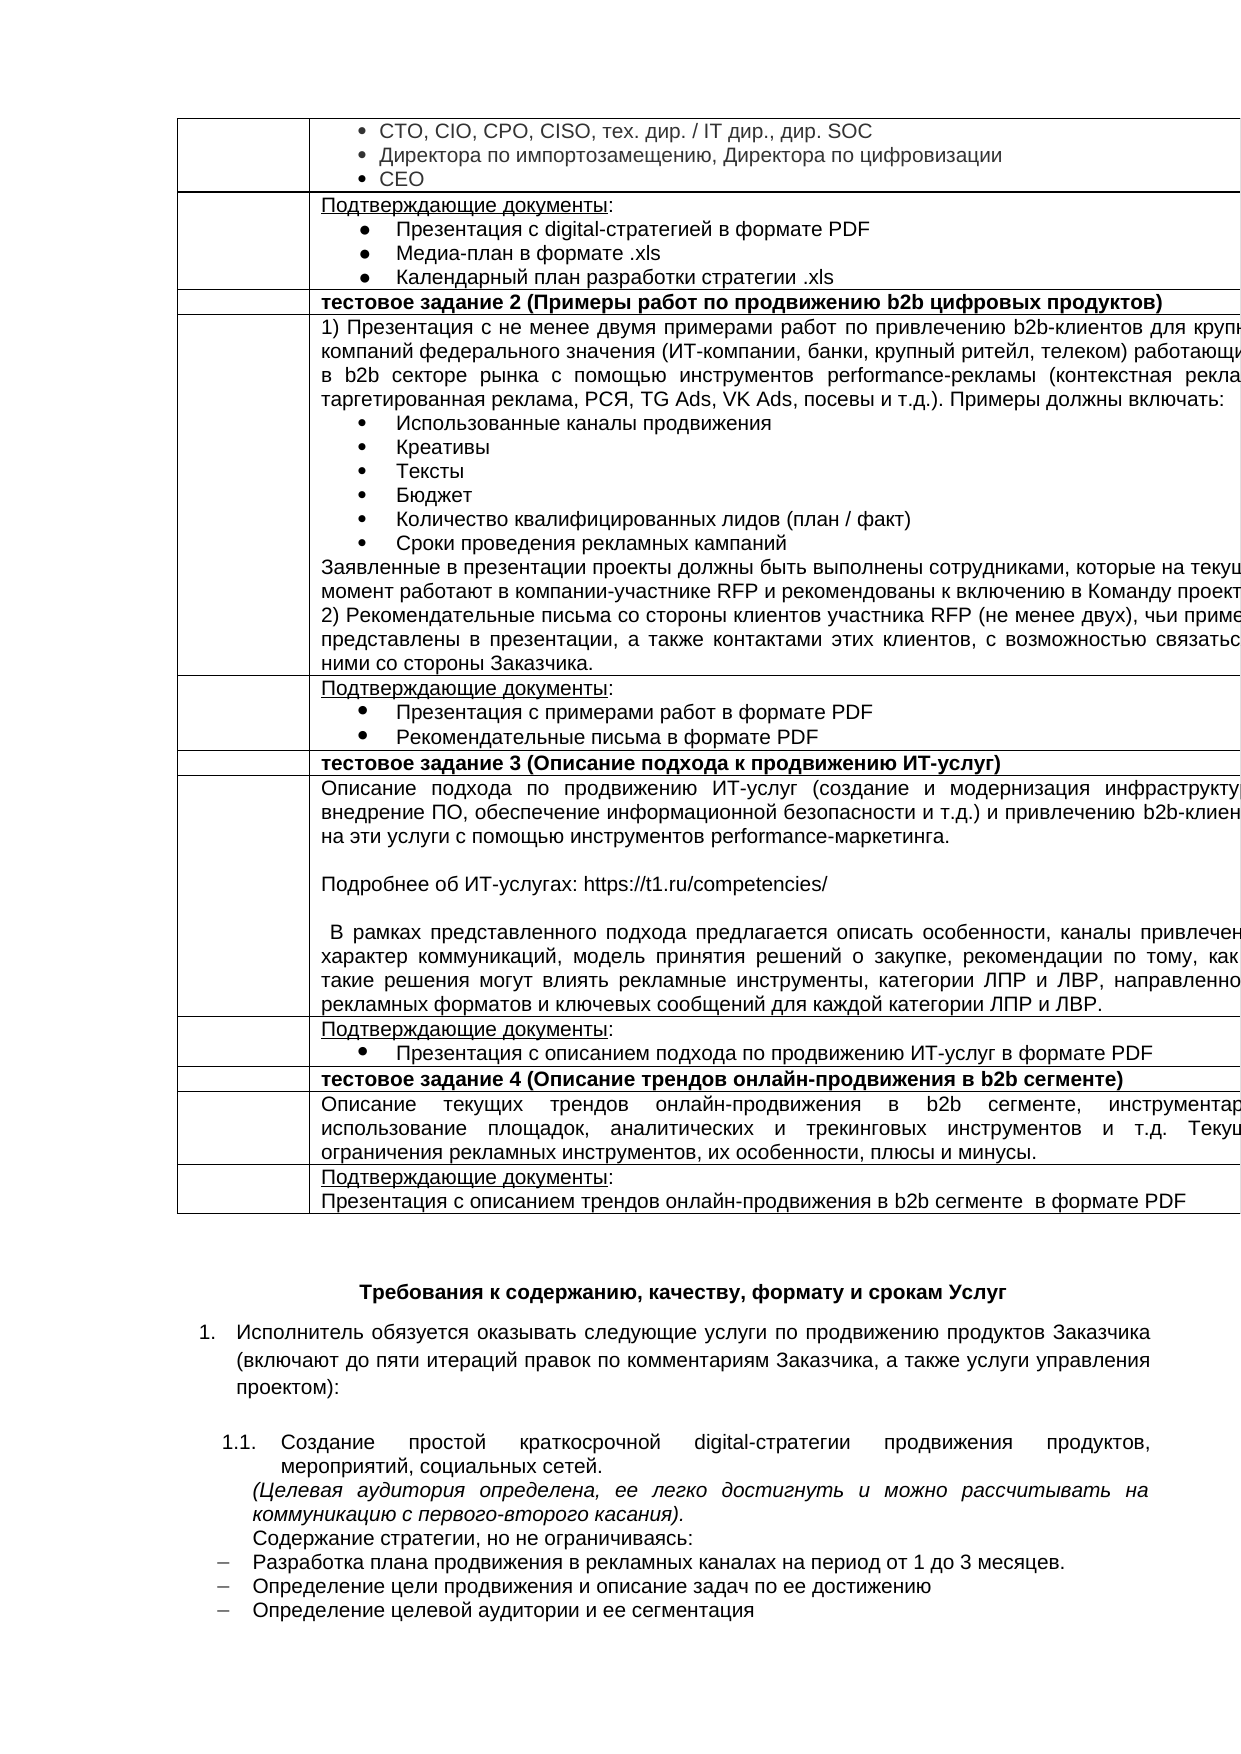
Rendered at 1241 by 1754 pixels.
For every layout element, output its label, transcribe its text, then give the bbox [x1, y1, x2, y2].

table_cell [178, 1165, 309, 1212]
table_cell Подтверждающие документы: Презентация c описанием подхода по продвижению ИТ-услуг в формате PDF [310, 1017, 1240, 1066]
table_cell 1) Презентация с не менее двумя примерами работ по привлечению b2b-клиентов для крупных компаний федерального значения (ИТ-компании, банки, крупный ритейл, телеком) работающими в b2b секторе рынка с помощью инструментов performance-рекламы (контекстная реклама, таргетированная реклама, РСЯ, TG Ads, VK Ads, посевы и т.д.). Примеры должны включать: Использованные каналы продвижения Креативы Тексты Бюджет Количество квалифицированных лидов (план / факт) Сроки проведения рекламных кампаний Заявленные в презентации проекты должны быть выполнены сотрудниками, которые на текущий момент работают в компании-участнике RFP и рекомендованы к включению в Команду проекта. 2) Рекомендательные письма со стороны клиентов участника RFP (не менее двух), чьи примеры представлены в презентации, а также контактами этих клиентов, с возможностью связаться с ними со стороны Заказчика. [310, 315, 1240, 675]
list Содержание стратегии, но не ограничиваясь: [252, 1526, 1152, 1550]
table_cell [178, 776, 309, 1016]
list Создание простой краткосрочной digital-стратегии продвижения продуктов, мероприятий, социальных сетей. [222, 1430, 1152, 1478]
table_cell [178, 193, 309, 289]
table_cell [178, 290, 309, 314]
table_cell Подтверждающие документы: Презентация с digital-стратегией в формате PDF Медиа-план в формате .xls Календарный план разработки стратегии .xls [310, 193, 1240, 289]
table_cell тестовое задание 4 (Описание трендов онлайн-продвижения в b2b сегменте) [310, 1067, 1240, 1091]
text Требования к содержанию, качеству, формату и срокам Услуг [215, 1280, 1152, 1304]
table_cell Описание подхода по продвижению ИТ-услуг (создание и модернизация инфраструктуры, внедрение ПО, обеспечение информационной безопасности и т.д.) и привлечению b2b-клиентов на эти услуги с помощью инструментов performance-маркетинга. Подробнее об ИТ-услугах: https://t1.ru/competencies/ В рамках представленного подхода предлагается описать особенности, каналы привлечения, характер коммуникаций, модель принятия решений о закупке, рекомендации по тому, как на такие решения могут влиять рекламные инструменты, категории ЛПР и ЛВР, направленность рекламных форматов и ключевых сообщений для каждой категории ЛПР и ЛВР. [310, 776, 1240, 1016]
table_cell [178, 315, 309, 675]
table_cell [310, 119, 1240, 191]
table_cell [178, 1092, 309, 1163]
list Исполнитель обязуется оказывать следующие услуги по продвижению продуктов Заказчика (включают до пяти итераций правок по комментариям Заказчика, а также услуги управления проектом): [199, 1320, 1152, 1399]
table_cell [178, 676, 309, 750]
list Определение целевой аудитории и ее сегментация [215, 1598, 1152, 1622]
table_cell Описание текущих трендов онлайн-продвижения в b2b сегменте, инструментарий, использование площадок, аналитических и трекинговых инструментов и т.д. Текущие ограничения рекламных инструментов, их особенности, плюсы и минусы. [310, 1092, 1240, 1163]
table_cell [178, 1067, 309, 1091]
table_cell Подтверждающие документы: Презентация c описанием трендов онлайн-продвижения в b2b сегменте в формате PDF [310, 1165, 1240, 1212]
list Определение цели продвижения и описание задач по ее достижению [215, 1574, 1152, 1598]
list (Целевая аудитория определена, ее легко достигнуть и можно рассчитывать на коммуникацию с первого-второго касания). [252, 1478, 1152, 1526]
table_cell Подтверждающие документы: Презентация c примерами работ в формате PDF Рекомендательные письма в формате PDF [310, 676, 1240, 750]
table_cell тестовое задание 3 (Описание подхода к продвижению ИТ-услуг) [310, 751, 1240, 775]
list Разработка плана продвижения в рекламных каналах на период от 1 до 3 месяцев. [215, 1550, 1152, 1574]
table_cell тестовое задание 2 (Примеры работ по продвижению b2b цифровых продуктов) [310, 290, 1240, 314]
table_cell [178, 119, 309, 191]
table_cell [178, 1017, 309, 1066]
table_cell [178, 751, 309, 775]
